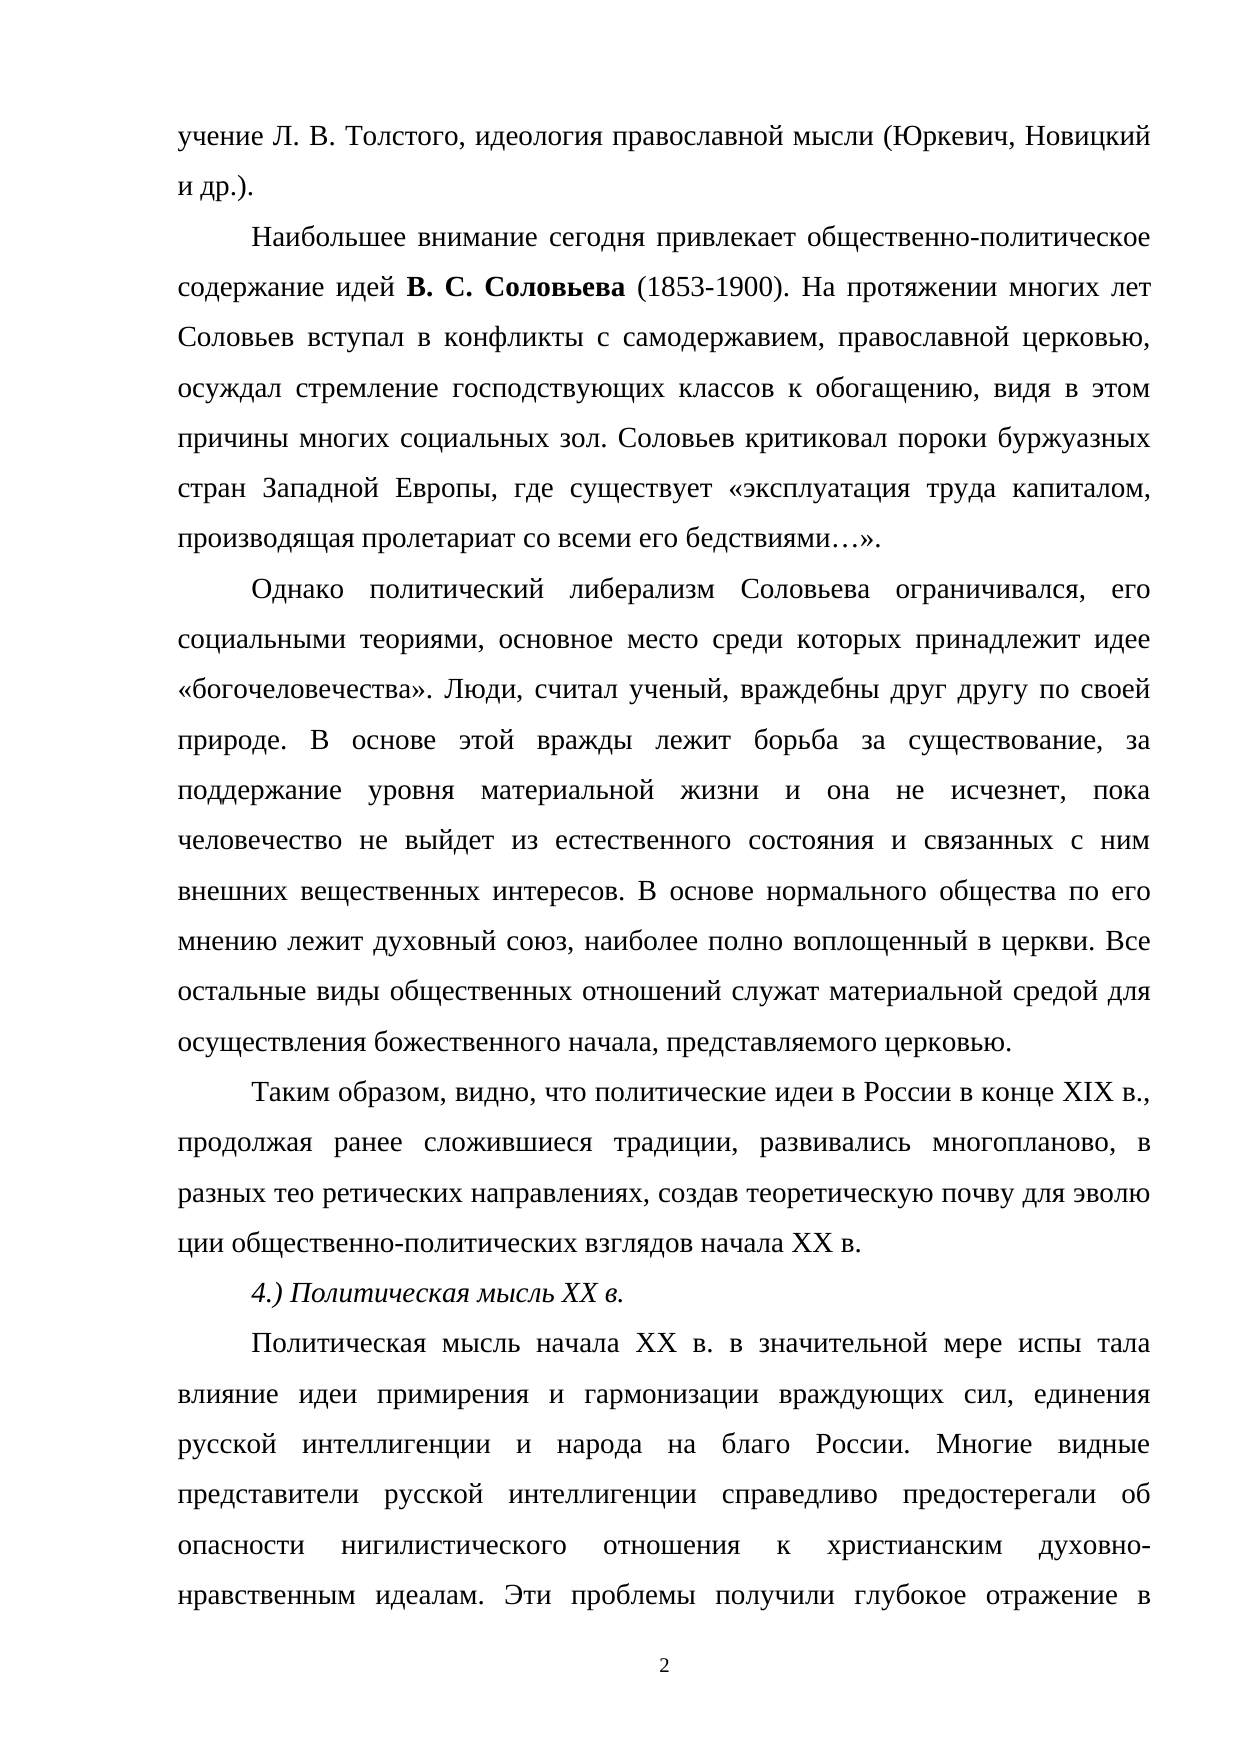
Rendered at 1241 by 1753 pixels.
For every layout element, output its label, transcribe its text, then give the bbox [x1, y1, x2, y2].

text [177, 118, 1152, 202]
text Однако политический либерализм Соловьева ограничивался, его социальными теориями, основное место среди которых принадлежит идее «богочеловечества». Люди, считал ученый, враждебны друг другу по своей природе. В основе этой вражды лежит борьба за существование, за поддержание уровня материальной жизни и она не исчезнет, пока человечество не выйдет из естественного состояния и связанных с ним внешних вещественных интересов. В основе нормального общества по его мнению лежит духовный союз, наиболее полно воплощенный в церкви. Все остальные виды общественных отношений служат материальной средой для осуществления божественного начала, представляемого церковью. [177, 571, 1152, 1057]
text 4.) Политическая мысль XX в. [177, 1275, 1152, 1309]
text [177, 1326, 1152, 1611]
text Наибольшее внимание сегодня привлекает общественно-политическое содержание идей В. С. Соловьева (1853-1900). На протяжении многих лет Соловьев вступал в конфликты с самодержавием, православной церковью, осуждал стремление господствующих классов к обогащению, видя в этом причины многих социальных зол. Соловьев критиковал пороки буржуазных стран Западной Европы, где существует «эксплуатация труда капиталом, производящая пролетариат со всеми его бедствиями…». [177, 219, 1152, 554]
text Таким образом, видно, что политические идеи в России в конце XIX в., продолжая ранее сложившиеся традиции, развивались многопланово, в разных тео ретических направлениях, создав теоретическую почву для эволю ции общественно-политических взглядов начала XX в. [177, 1074, 1152, 1258]
